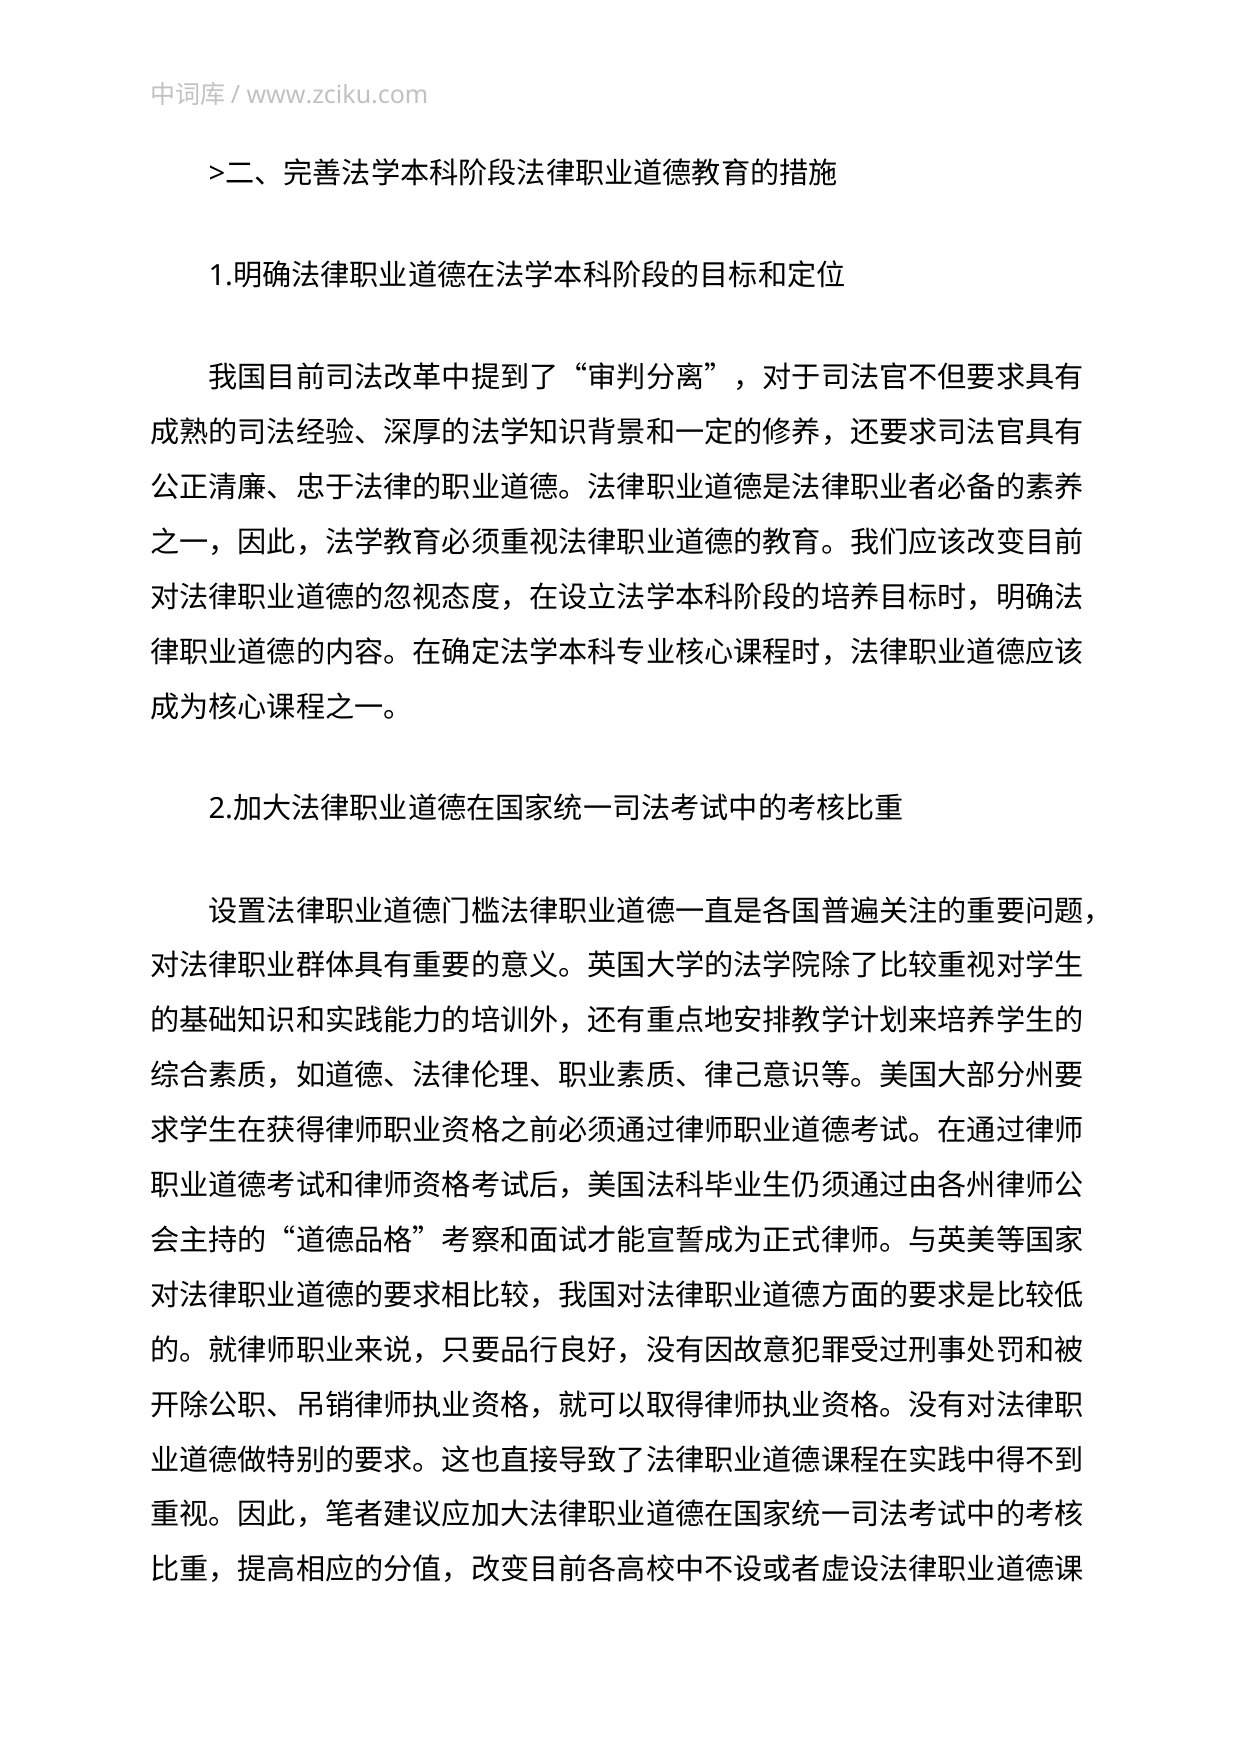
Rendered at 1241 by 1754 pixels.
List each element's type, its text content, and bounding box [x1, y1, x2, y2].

text 1.明确法律职业道德在法学本科阶段的目标和定位 [150, 252, 1090, 294]
text 我国目前司法改革中提到了“审判分离”，对于司法官不但要求具有成熟的司法经验、深厚的法学知识背景和一定的修养，还要求司法官具有公正清廉、忠于法律的职业道德。法律职业道德是法律职业者必备的素养之一，因此，法学教育必须重视法律职业道德的教育。我们应该改变目前对法律职业道德的忽视态度，在设立法学本科阶段的培养目标时，明确法律职业道德的内容。在确定法学本科专业核心课程时，法律职业道德应该成为核心课程之一。 [150, 354, 1090, 726]
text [150, 887, 1090, 1588]
text 2.加大法律职业道德在国家统一司法考试中的考核比重 [150, 785, 1090, 827]
text >二、完善法学本科阶段法律职业道德教育的措施 [150, 150, 1090, 192]
